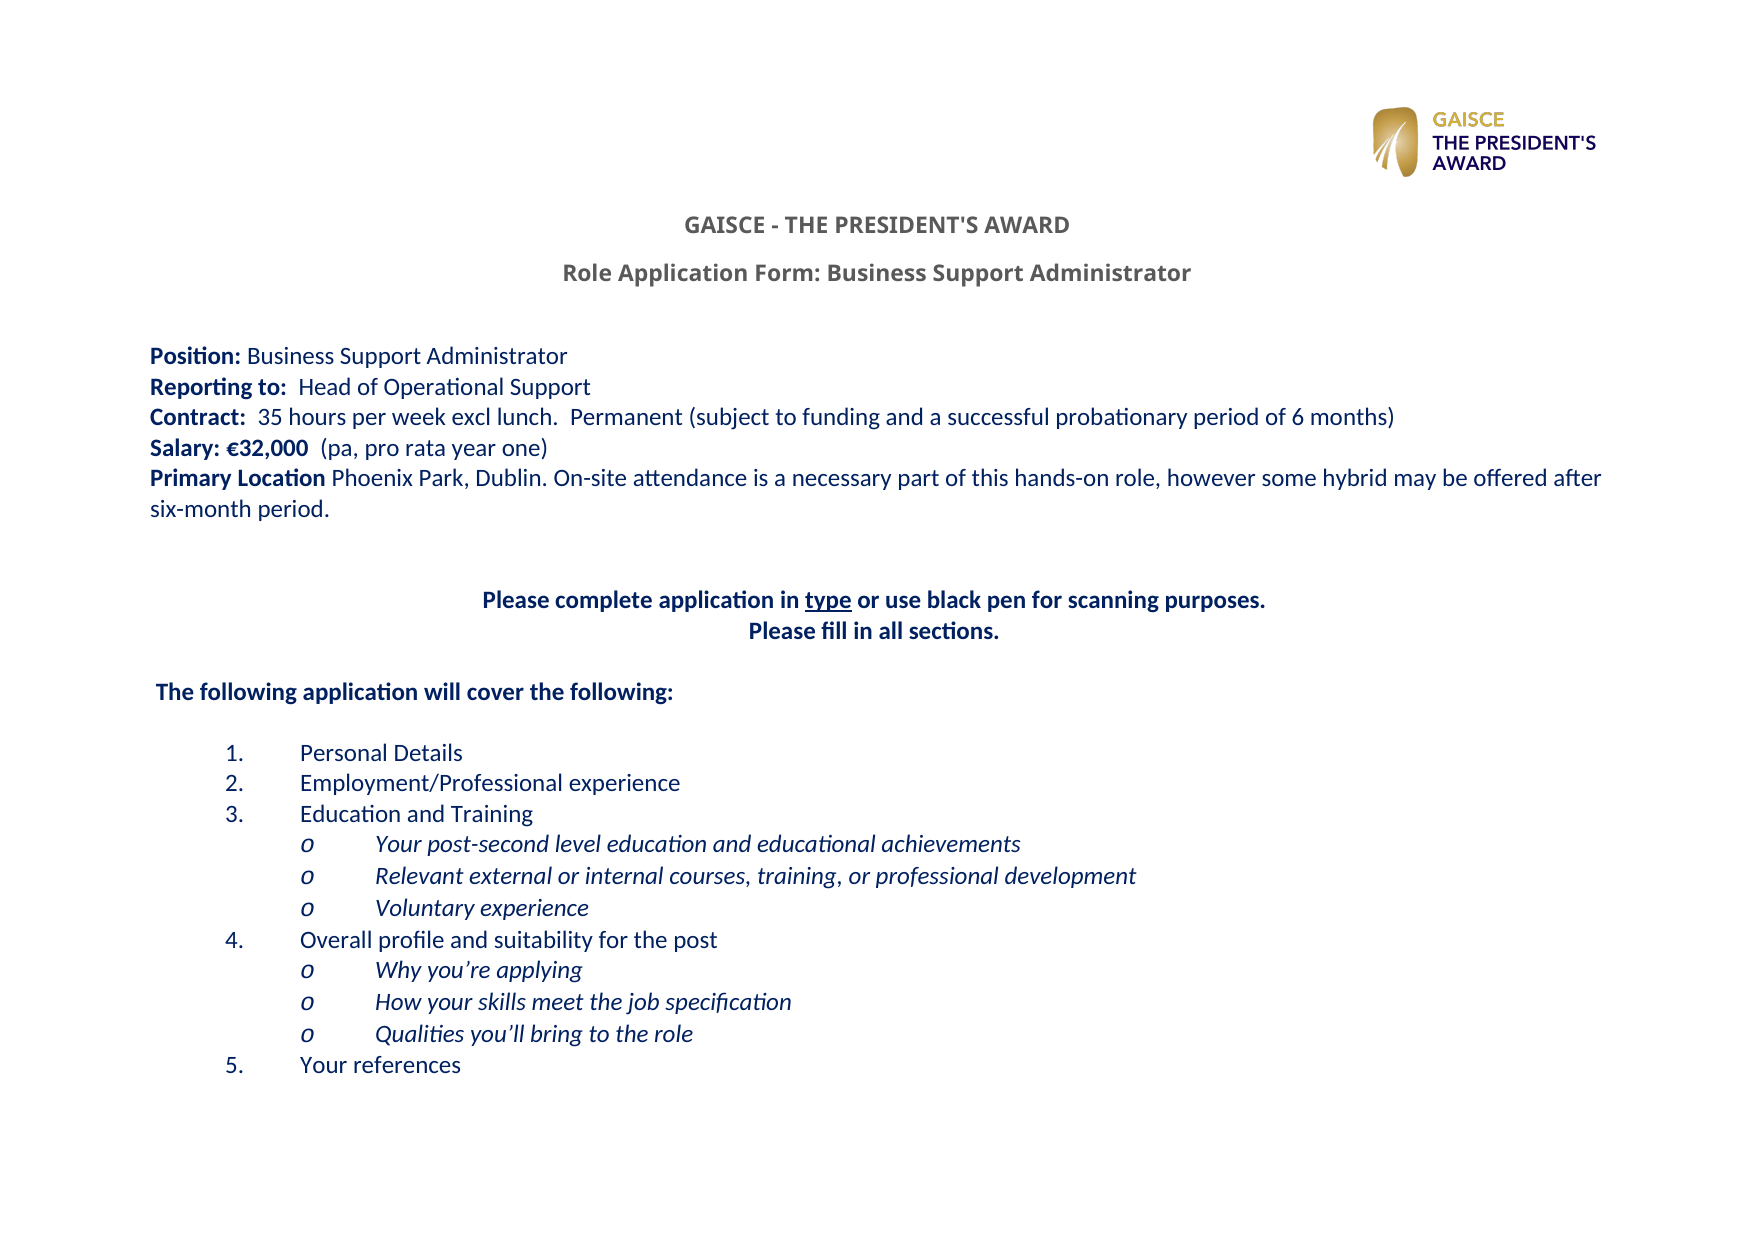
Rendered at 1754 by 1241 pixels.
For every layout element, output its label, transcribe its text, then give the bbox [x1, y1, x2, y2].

list Your post-second level education and educational achievements [300, 828, 1604, 860]
list Why you’re applying [300, 954, 1604, 986]
picture [1364, 73, 1604, 209]
list Overall profile and suitability for the post [225, 924, 1604, 954]
list Education and Training [225, 798, 1604, 828]
list Your references [225, 1050, 1604, 1080]
text Primary Location Phoenix Park, Dublin. On-site attendance is a necessary part of this hands-on role, however some hybrid may be offered after six-month period. [150, 462, 1604, 523]
text Position: Business Support Administrator [150, 340, 1604, 371]
text Reporting to: Head of Operational Support [150, 371, 1604, 401]
text Please fill in all sections. [150, 615, 1604, 645]
list Personal Details [225, 737, 1604, 767]
text The following application will cover the following: [150, 676, 1604, 706]
text Salary: €32,000 (pa, pro rata year one) [150, 432, 1604, 462]
list Relevant external or internal courses, training, or professional development [300, 860, 1604, 892]
list Employment/Professional experience [225, 767, 1604, 798]
list Qualities you’ll bring to the role [300, 1018, 1604, 1050]
list How your skills meet the job specification [300, 986, 1604, 1018]
list Voluntary experience [300, 892, 1604, 924]
text Contract: 35 hours per week excl lunch. Permanent (subject to funding and a successful probationary period of 6 months) [150, 401, 1604, 432]
text Please complete application in type or use black pen for scanning purposes. [150, 584, 1604, 615]
